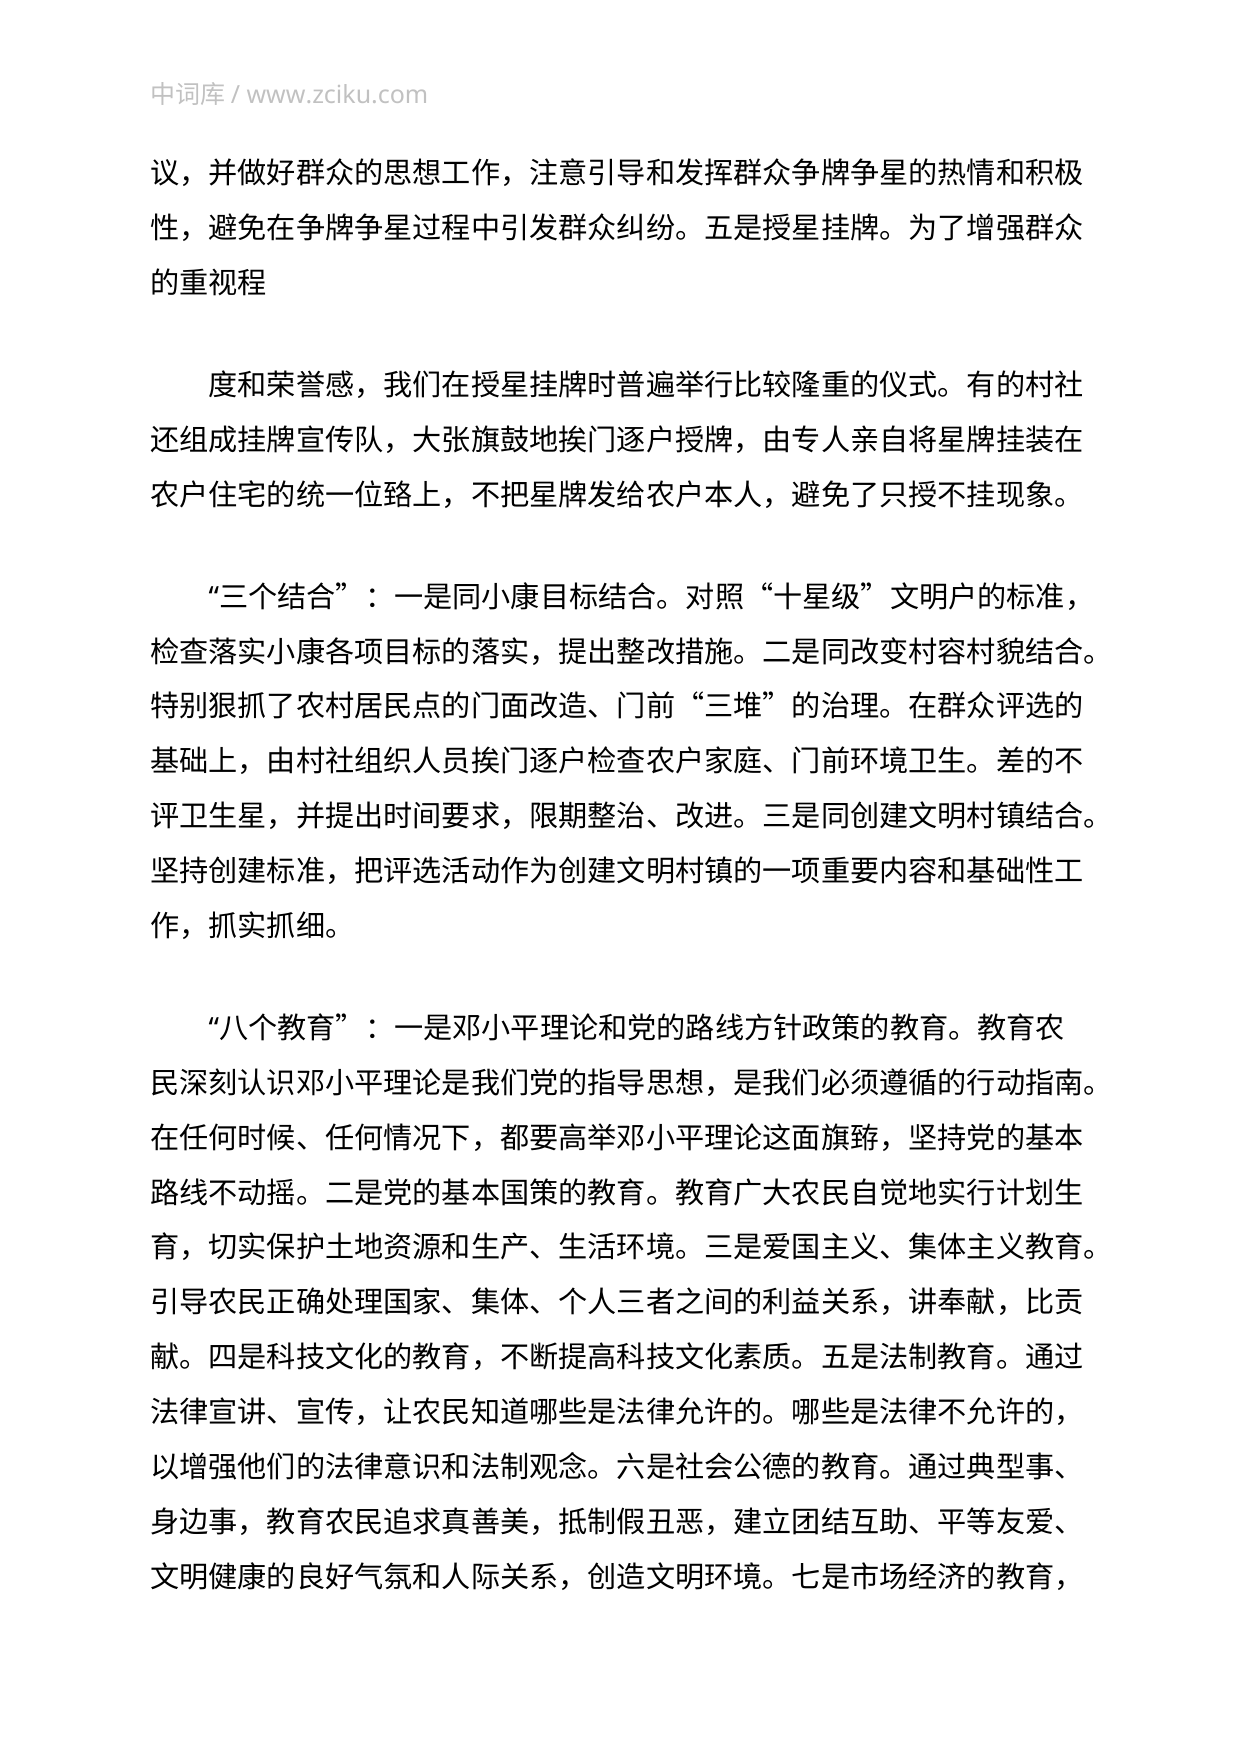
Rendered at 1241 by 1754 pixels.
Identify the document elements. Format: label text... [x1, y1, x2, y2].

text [150, 1004, 1090, 1596]
text 度和荣誉感，我们在授星挂牌时普遍举行比较隆重的仪式。有的村社还组成挂牌宣传队，大张旗鼓地挨门逐户授牌，由专人亲自将星牌挂装在农户住宅的统一位臵上，不把星牌发给农户本人，避免了只授不挂现象。 [150, 362, 1090, 514]
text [150, 150, 1090, 302]
text “三个结合”：一是同小康目标结合。对照“十星级”文明户的标准，检查落实小康各项目标的落实，提出整改措施。二是同改变村容村貌结合。特别狠抓了农村居民点的门面改造、门前“三堆”的治理。在群众评选的基础上，由村社组织人员挨门逐户检查农户家庭、门前环境卫生。差的不评卫生星，并提出时间要求，限期整治、改进。三是同创建文明村镇结合。坚持创建标准，把评选活动作为创建文明村镇的一项重要内容和基础性工作，抓实抓细。 [150, 573, 1090, 945]
